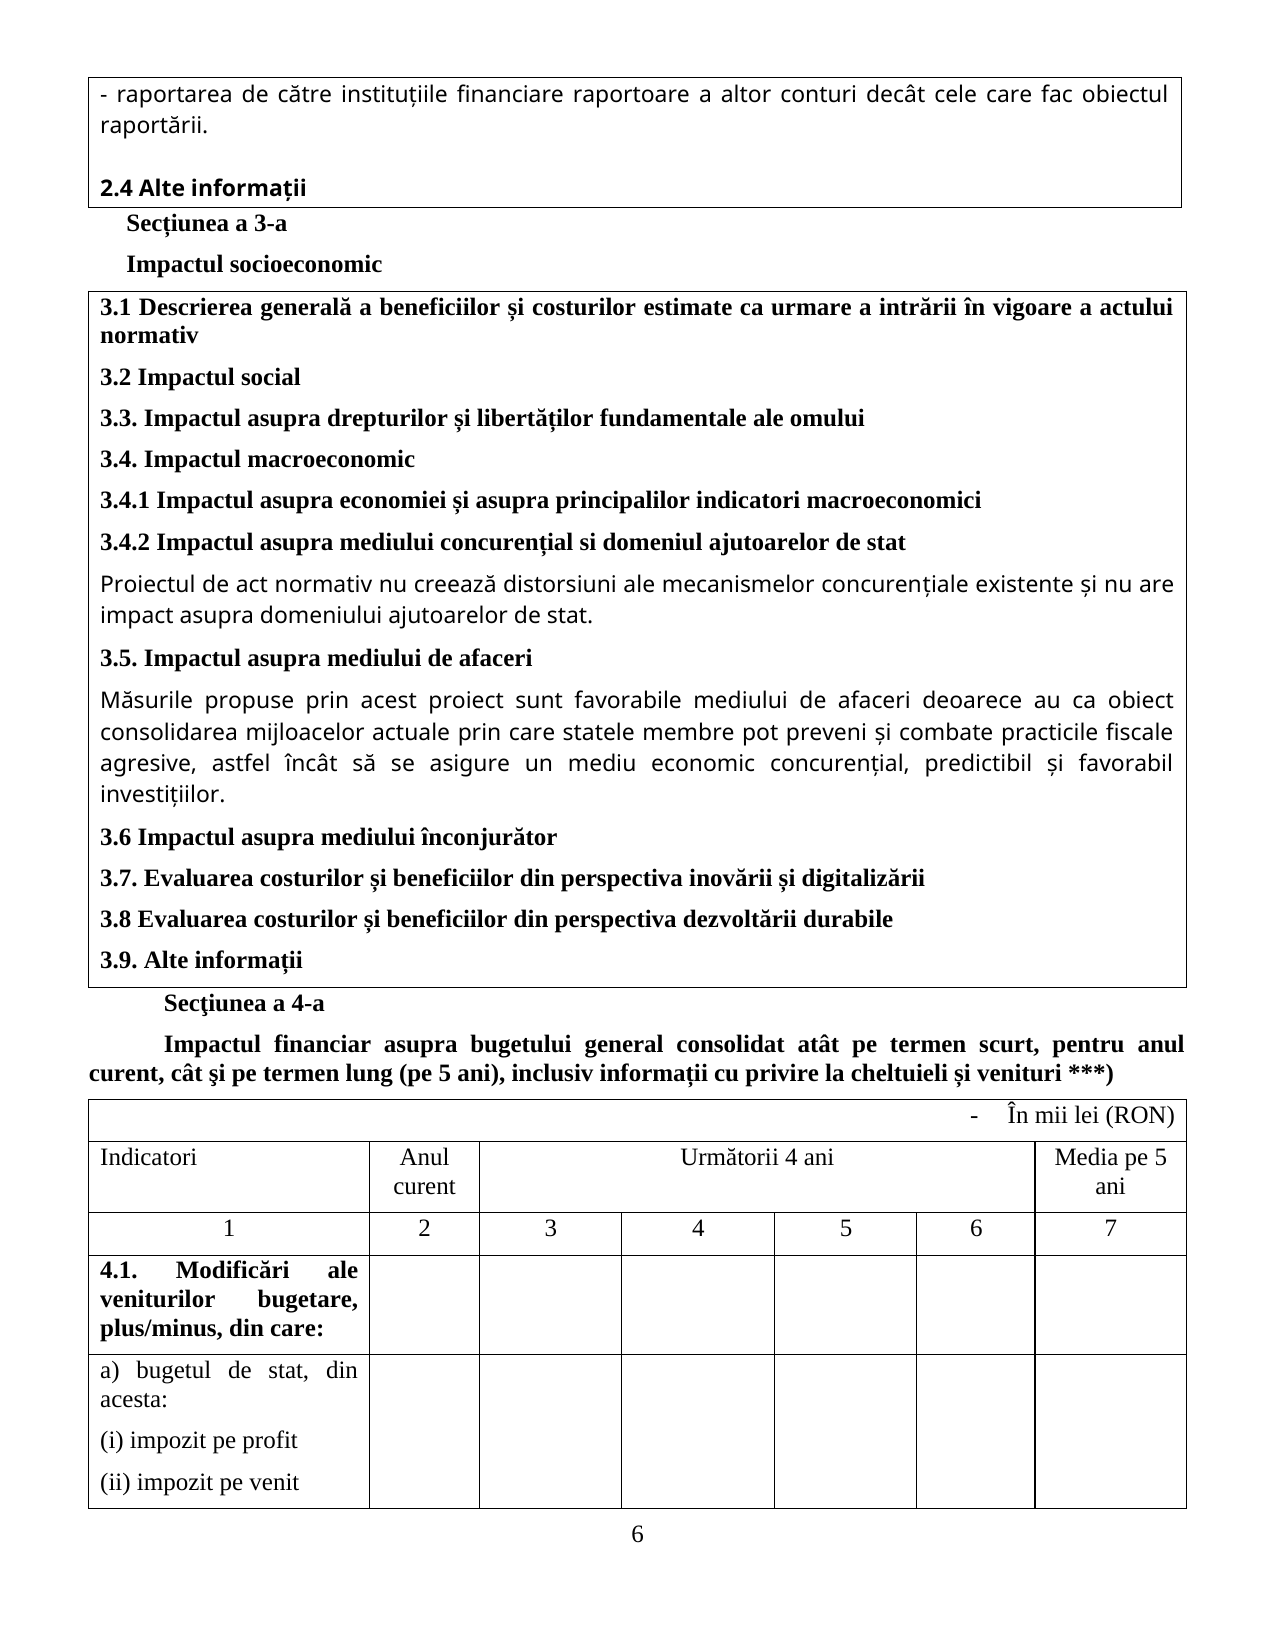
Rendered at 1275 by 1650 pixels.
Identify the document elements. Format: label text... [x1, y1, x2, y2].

table_cell [370, 1256, 479, 1354]
table_cell 3 [480, 1213, 621, 1254]
table_cell 4 [622, 1213, 774, 1254]
table_cell [775, 1256, 916, 1354]
table_cell Indicatori [89, 1142, 369, 1212]
table_header În mii lei (RON) [89, 1100, 1186, 1141]
text Impactul financiar asupra bugetului general consolidat atât pe termen scurt, pentru anul curent, cât şi pe termen lung (pe 5 ani), inclusiv informații cu privire la cheltuieli și venituri ***) [89, 1029, 1186, 1086]
table_cell [622, 1256, 774, 1354]
table_cell [480, 1355, 621, 1508]
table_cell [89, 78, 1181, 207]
table_cell 5 [775, 1213, 916, 1254]
table_cell 7 [1036, 1213, 1186, 1254]
table_cell Anul curent [370, 1142, 479, 1212]
table_cell 1 [89, 1213, 369, 1254]
text Impactul socioeconomic [89, 249, 1186, 278]
table_cell [622, 1355, 774, 1508]
text Secțiunea a 3-a [89, 208, 1186, 237]
table_cell [370, 1355, 479, 1508]
table_cell Media pe 5 ani [1036, 1142, 1186, 1212]
table_cell [1036, 1355, 1186, 1508]
table_cell 2 [370, 1213, 479, 1254]
table_cell [480, 1256, 621, 1354]
table_cell [775, 1355, 916, 1508]
table_cell [917, 1256, 1034, 1354]
table_cell 6 [917, 1213, 1034, 1254]
table_cell [1036, 1256, 1186, 1354]
table_cell Următorii 4 ani [480, 1142, 1034, 1212]
table_cell [917, 1355, 1034, 1508]
table_cell a) bugetul de stat, din acesta: (i) impozit pe profit (ii) impozit pe venit [89, 1355, 369, 1508]
table_cell 4.1. Modificări ale veniturilor bugetare, plus/minus, din care: [89, 1256, 369, 1354]
text Secţiunea a 4-a [89, 988, 1186, 1016]
table_header 3.1 Descrierea generală a beneficiilor și costurilor estimate ca urmare a intrării în vigoare a actului normativ 3.2 Impactul social 3.3. Impactul asupra drepturilor și libertăților fundamentale ale omului 3.4. Impactul macroeconomic 3.4.1 Impactul asupra economiei și asupra principalilor indicatori macroeconomici 3.4.2 Impactul asupra mediului concurențial si domeniul ajutoarelor de stat Proiectul de act normativ nu creează distorsiuni ale mecanismelor concurenţiale existente şi nu are impact asupra domeniului ajutoarelor de stat. 3.5. Impactul asupra mediului de afaceri Măsurile propuse prin acest proiect sunt favorabile mediului de afaceri deoarece au ca obiect consolidarea mijloacelor actuale prin care statele membre pot preveni și combate practicile fiscale agresive, astfel încât să se asigure un mediu economic concurențial, predictibil și favorabil investițiilor. 3.6 Impactul asupra mediului înconjurător 3.7. Evaluarea costurilor și beneficiilor din perspectiva inovării și digitalizării 3.8 Evaluarea costurilor și beneficiilor din perspectiva dezvoltării durabile 3.9. Alte informații [89, 292, 1186, 987]
